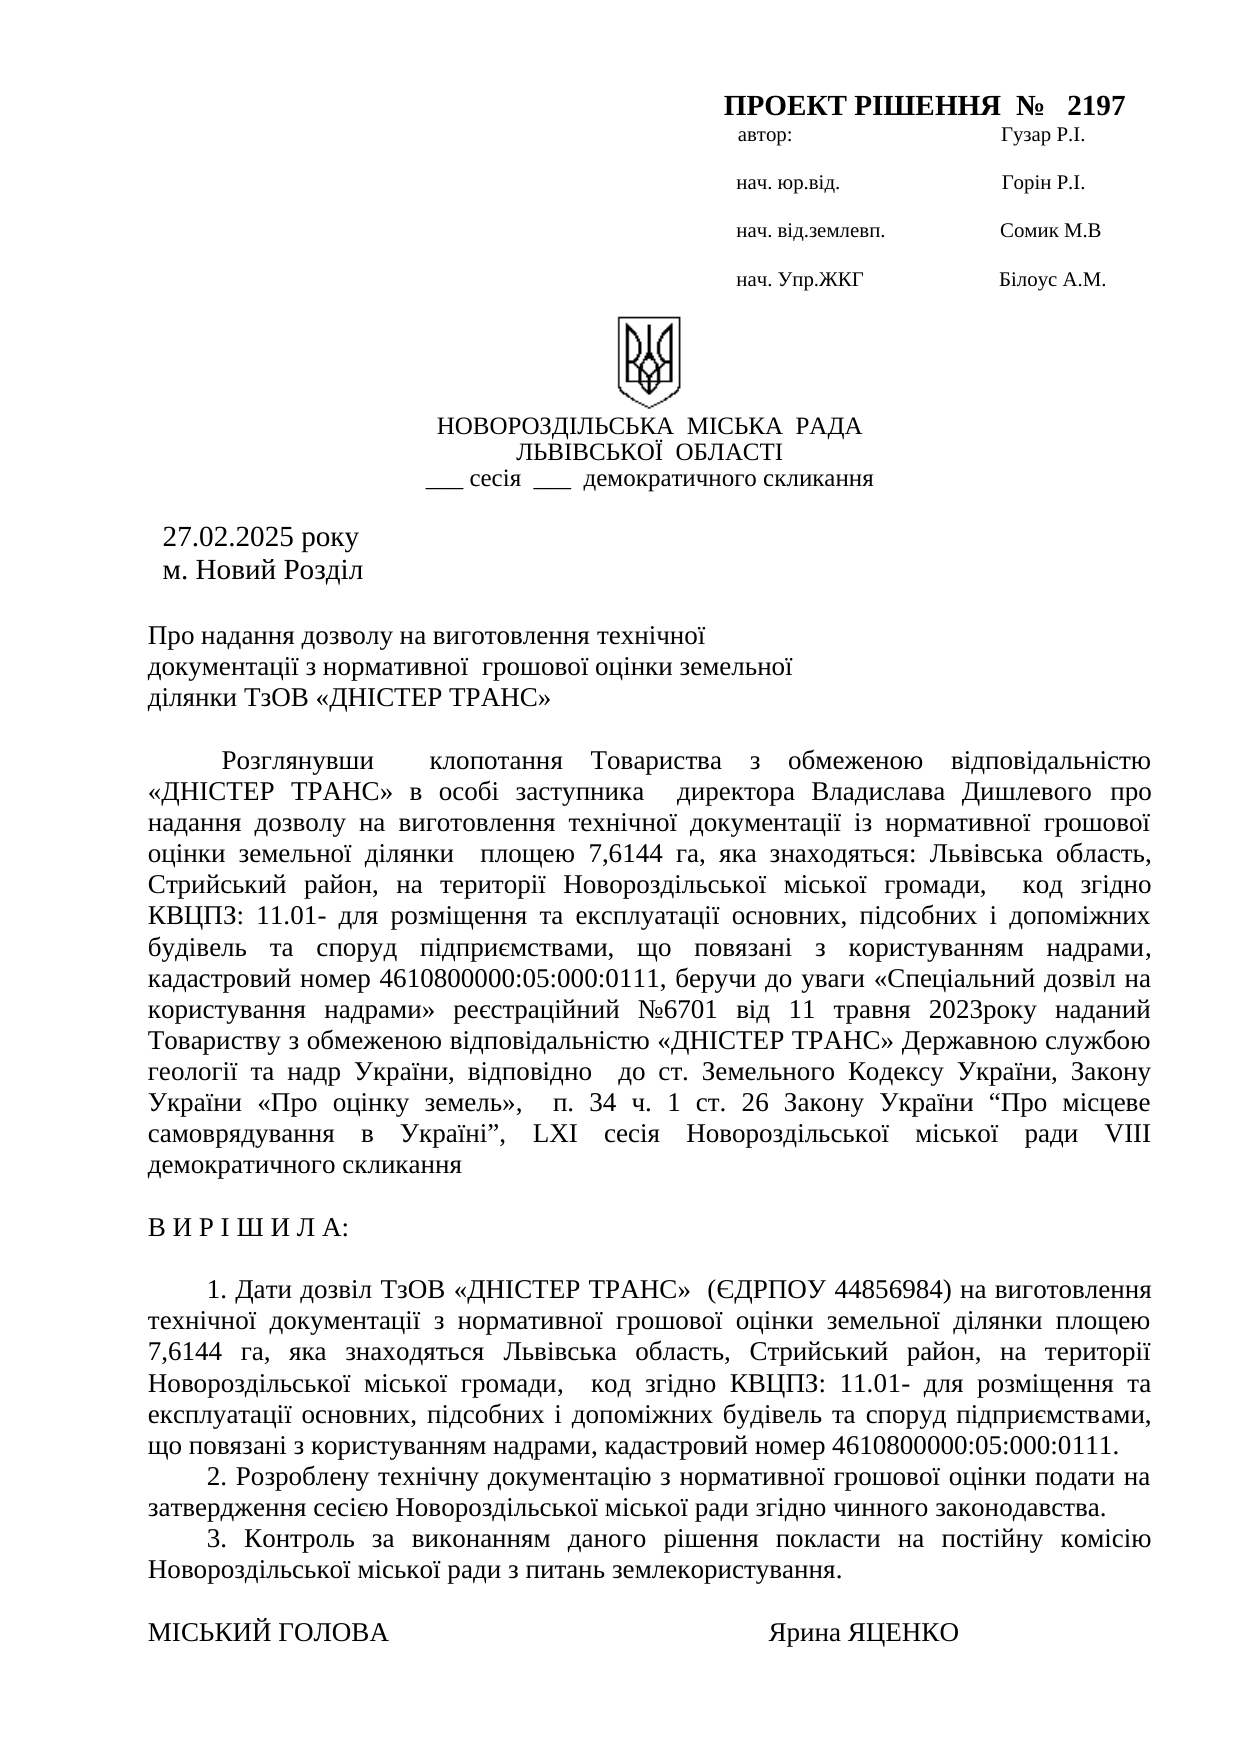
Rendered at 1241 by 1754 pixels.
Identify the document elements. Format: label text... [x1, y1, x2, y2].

text автор: Гузар Р.І. [148, 122, 1152, 146]
text МІСЬКИЙ ГОЛОВА Ярина ЯЦЕНКО [148, 1616, 1152, 1647]
text нач. від.землевп. Сомик М.В [148, 218, 1152, 242]
text нач. юр.від. Горін Р.І. [148, 170, 1152, 194]
text 3. Контроль за виконанням даного рішення покласти на постійну комісію Новороздільської міської ради з питань землекористування. [148, 1522, 1152, 1585]
text ділянки ТзОВ «ДНІСТЕР ТРАНС» [148, 681, 1152, 713]
text В И Р І Ш И Л А: [148, 1211, 1152, 1242]
text 1. Дати дозвіл ТзОВ «ДНІСТЕР ТРАНС» (ЄДРПОУ 44856984) на виготовлення технічної документації з нормативної грошової оцінки земельної ділянки площею 7,6144 га, яка знаходяться Львівська область, Стрийський район, на території Новороздільської міської громади, код згідно КВЦПЗ: 11.01- для розміщення та експлуатації основних, підсобних і допоміжних будівель та споруд підприємствами, що повязані з користуванням надрами, кадастровий номер 4610800000:05:000:0111. [148, 1273, 1152, 1460]
text ___ сесія ___ демократичного скликання [148, 466, 1152, 492]
picture [556, 314, 743, 412]
text Про надання дозволу на виготовлення технічної [148, 619, 1152, 650]
text 27.02.2025 року [162, 522, 1152, 552]
text документації з нормативної грошової оцінки земельної [148, 650, 1152, 681]
text ЛЬВІВСЬКОЇ ОБЛАСТІ [148, 440, 1152, 466]
text Розглянувши клопотання Товариства з обмеженою відповідальністю «ДНІСТЕР ТРАНС» в особі заступника директора Владислава Дишлевого про надання дозволу на виготовлення технічної документації із нормативної грошової оцінки земельної ділянки площею 7,6144 га, яка знаходяться: Львівська область, Стрийський район, на території Новороздільської міської громади, код згідно КВЦПЗ: 11.01- для розміщення та експлуатації основних, підсобних і допоміжних будівель та споруд підприємствами, що повязані з користуванням надрами, кадастровий номер 4610800000:05:000:0111, беручи до уваги «Спеціальний дозвіл на користування надрами» реєстраційний №6701 від 11 травня 2023року наданий Товариству з обмеженою відповідальністю «ДНІСТЕР ТРАНС» Державною службою геології та надр України, відповідно до ст. Земельного Кодексу України, Закону України «Про оцінку земель», п. 34 ч. 1 ст. 26 Закону України “Про місцеве самоврядування в Україні”, LXI сесія Новороздільської міської ради VІІІ демократичного скликання [148, 744, 1152, 1180]
text нач. Упр.ЖКГ Білоус А.М. [148, 266, 1152, 291]
text м. Новий Розділ [162, 552, 1152, 586]
text 2. Розроблену технічну документацію з нормативної грошової оцінки подати на затвердження сесією Новороздільської міської ради згідно чинного законодавства. [148, 1460, 1152, 1522]
text ПРОЕКТ РІШЕННЯ № 2197 [148, 88, 1152, 122]
text НОВОРОЗДІЛЬСЬКА МІСЬКА РАДА [148, 411, 1152, 440]
